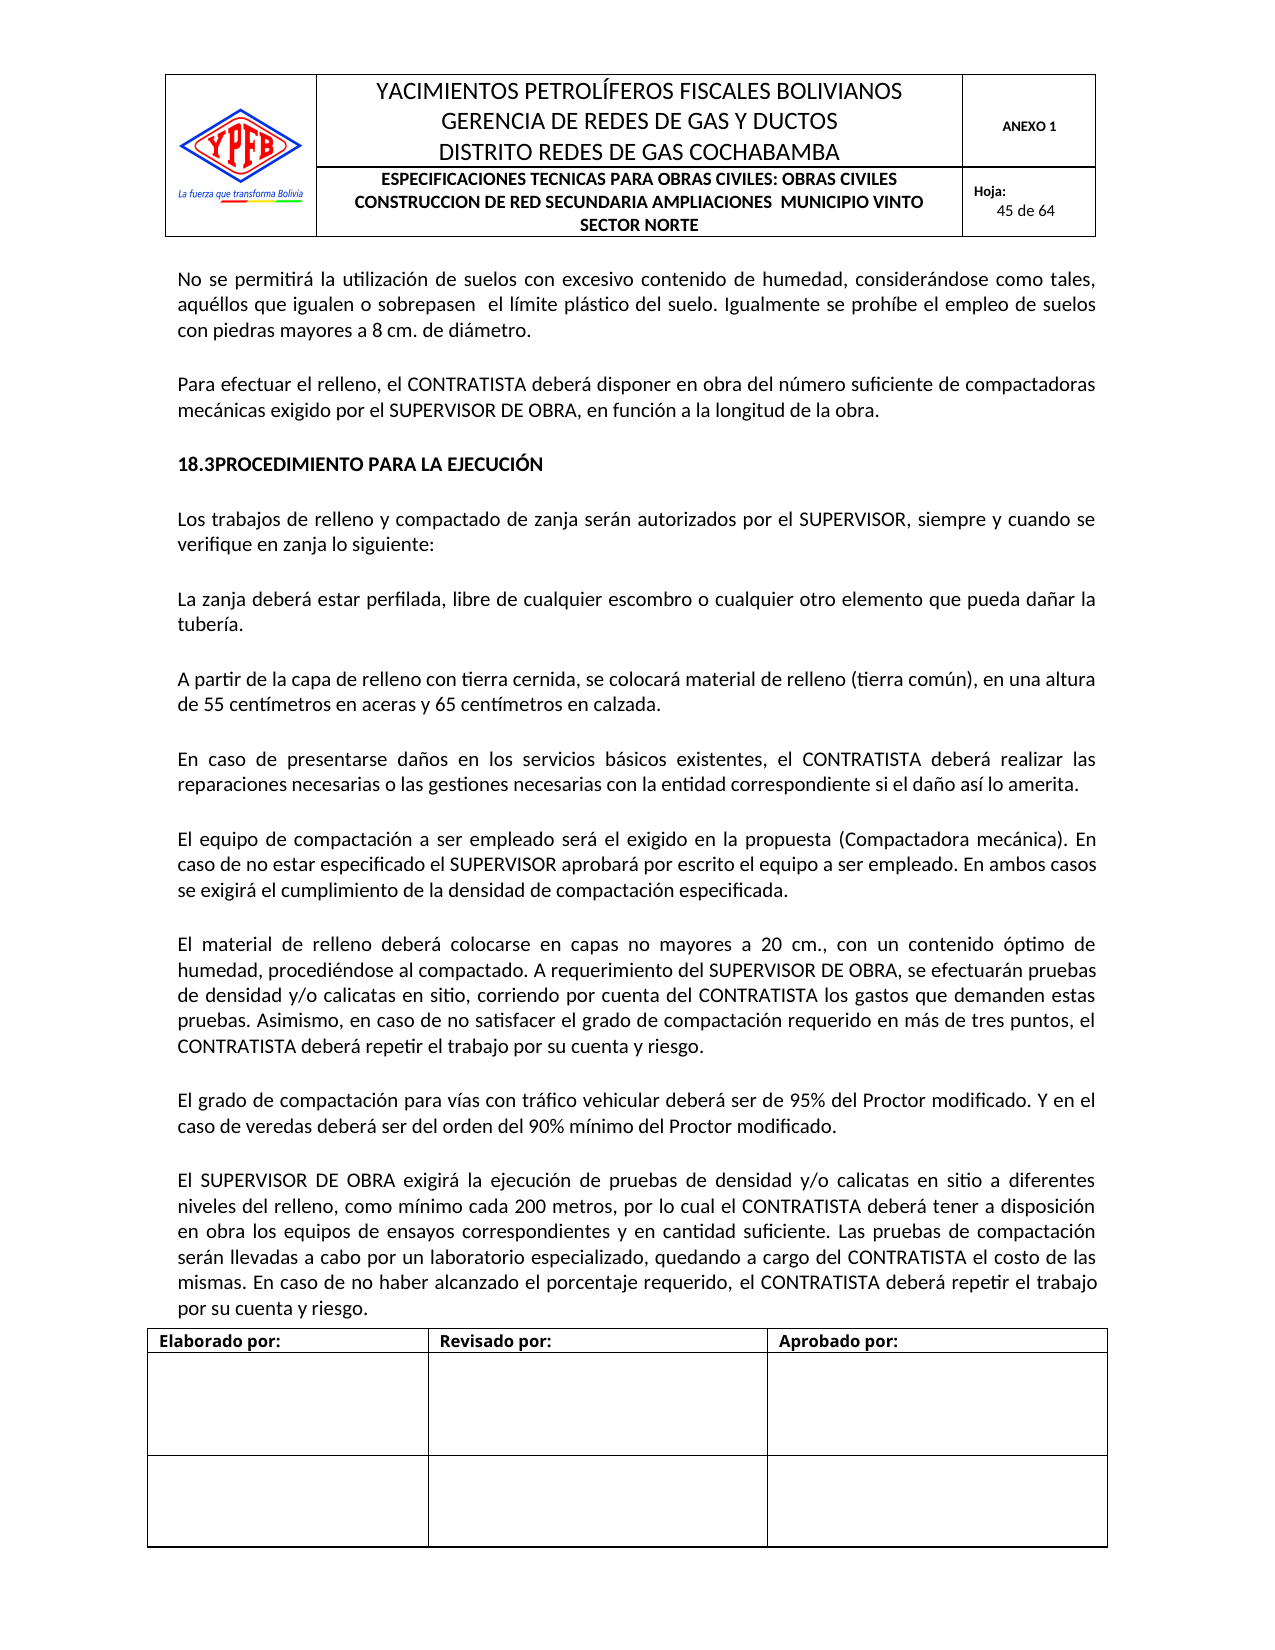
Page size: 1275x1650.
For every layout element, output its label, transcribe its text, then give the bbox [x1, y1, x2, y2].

text La zanja deberá estar perfilada, libre de cualquier escombro o cualquier otro elemento que pueda dañar la tubería. [177, 586, 1098, 637]
picture [176, 103, 304, 208]
text El material de relleno deberá colocarse en capas no mayores a 20 cm., con un contenido óptimo de humedad, procediéndose al compactado. A requerimiento del SUPERVISOR DE OBRA, se efectuarán pruebas de densidad y/o calicatas en sitio, corriendo por cuenta del CONTRATISTA los gastos que demanden estas pruebas. Asimismo, en caso de no satisfacer el grado de compactación requerido en más de tres puntos, el CONTRATISTA deberá repetir el trabajo por su cuenta y riesgo. [177, 931, 1098, 1058]
text A partir de la capa de relleno con tierra cernida, se colocará material de relleno (tierra común), en una altura de 55 centímetros en aceras y 65 centímetros en calzada. [177, 666, 1098, 717]
subtitle PROCEDIMIENTO PARA LA EJECUCIÓN [177, 451, 1098, 477]
text El equipo de compactación a ser empleado será el exigido en la propuesta (Compactadora mecánica). En caso de no estar especificado el SUPERVISOR aprobará por escrito el equipo a ser empleado. En ambos casos se exigirá el cumplimiento de la densidad de compactación especificada. [177, 826, 1098, 902]
text El SUPERVISOR DE OBRA exigirá la ejecución de pruebas de densidad y/o calicatas en sitio a diferentes niveles del relleno, como mínimo cada 200 metros, por lo cual el CONTRATISTA deberá tener a disposición en obra los equipos de ensayos correspondientes y en cantidad suficiente. Las pruebas de compactación serán llevadas a cabo por un laboratorio especializado, quedando a cargo del CONTRATISTA el costo de las mismas. En caso de no haber alcanzado el porcentaje requerido, el CONTRATISTA deberá repetir el trabajo por su cuenta y riesgo. [177, 1168, 1098, 1320]
text Los trabajos de relleno y compactado de zanja serán autorizados por el SUPERVISOR, siempre y cuando se verifique en zanja lo siguiente: [177, 506, 1098, 557]
text El grado de compactación para vías con tráfico vehicular deberá ser de 95% del Proctor modificado. Y en el caso de veredas deberá ser del orden del 90% mínimo del Proctor modificado. [177, 1088, 1098, 1138]
text En caso de presentarse daños en los servicios básicos existentes, el CONTRATISTA deberá realizar las reparaciones necesarias o las gestiones necesarias con la entidad correspondiente si el daño así lo amerita. [177, 746, 1098, 797]
text Para efectuar el relleno, el CONTRATISTA deberá disponer en obra del número suficiente de compactadoras mecánicas exigido por el SUPERVISOR DE OBRA, en función a la longitud de la obra. [177, 371, 1098, 422]
text No se permitirá la utilización de suelos con excesivo contenido de humedad, considerándose como tales, aquéllos que igualen o sobrepasen el límite plástico del suelo. Igualmente se prohíbe el empleo de suelos con piedras mayores a 8 cm. de diámetro. [177, 266, 1098, 342]
